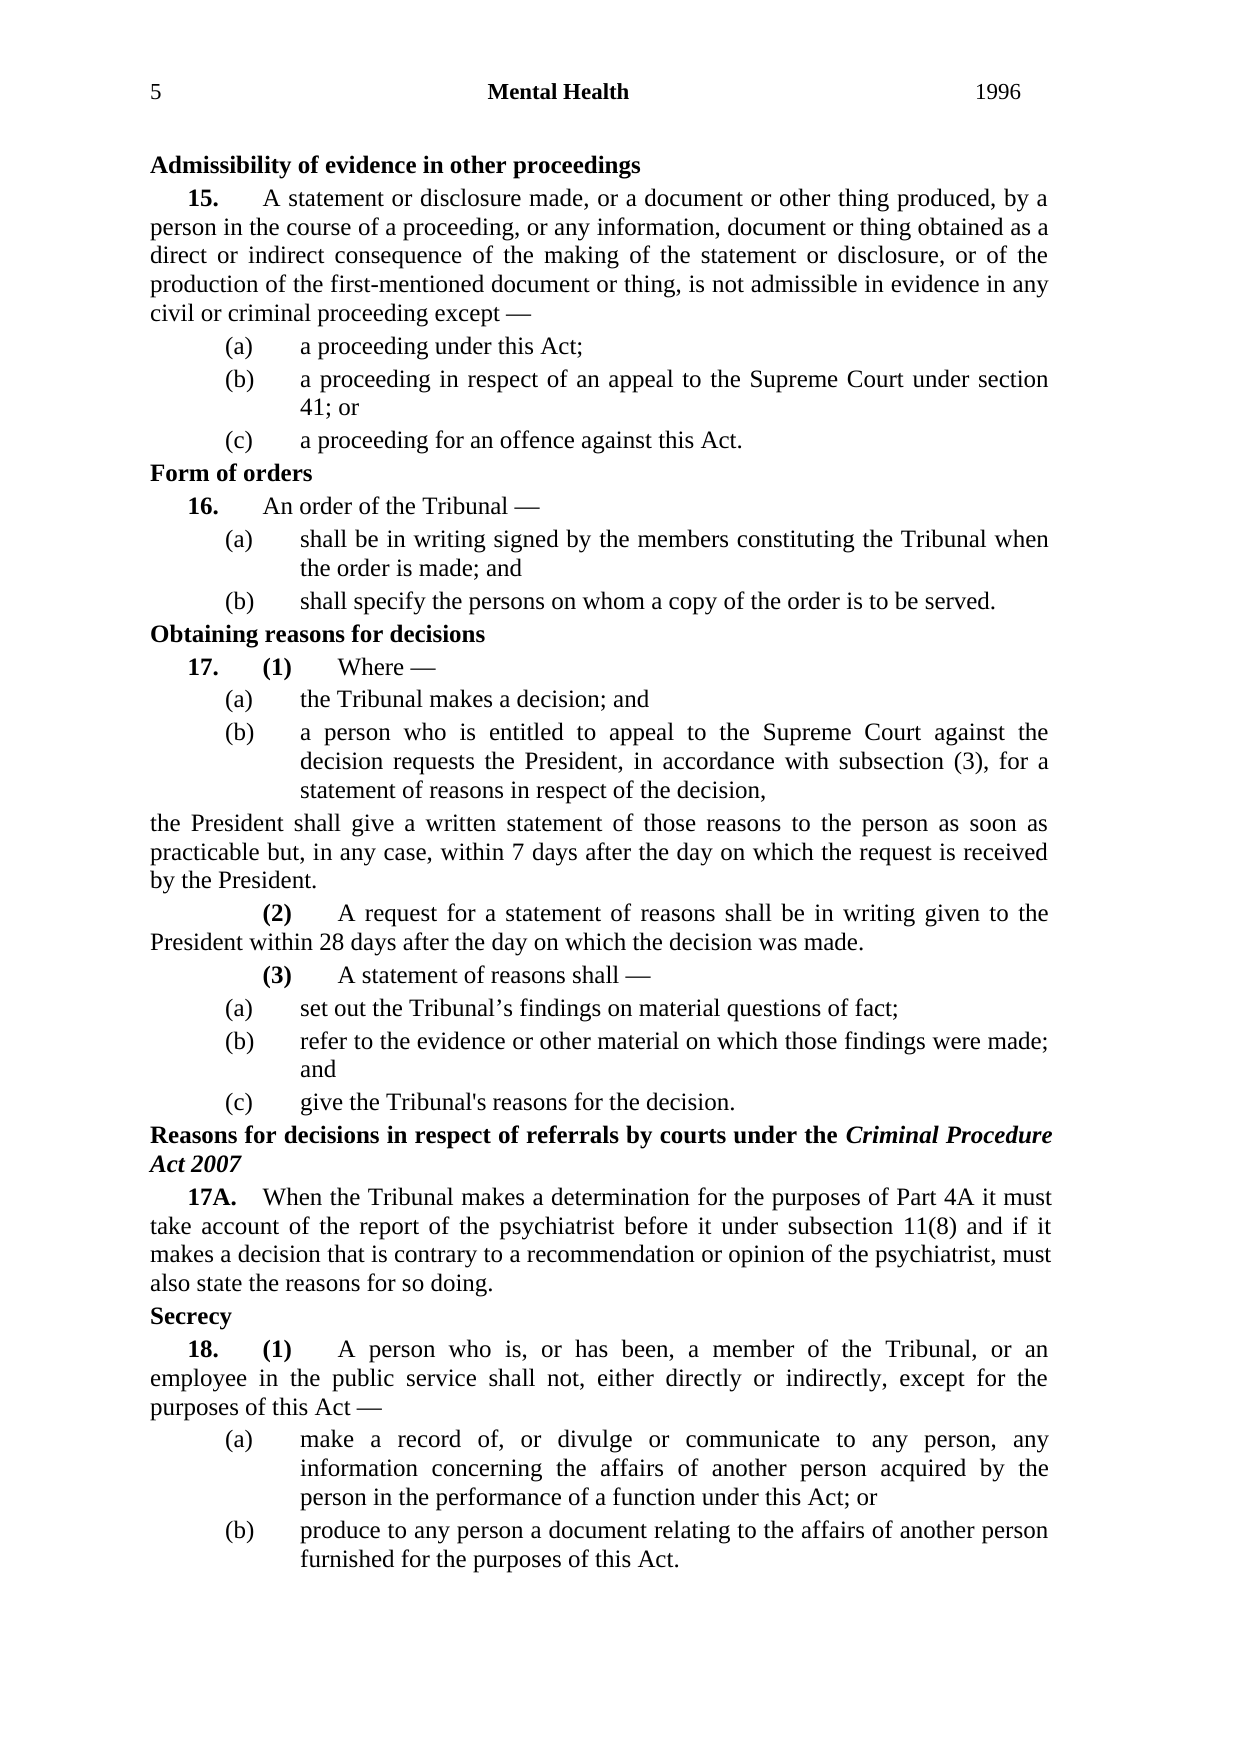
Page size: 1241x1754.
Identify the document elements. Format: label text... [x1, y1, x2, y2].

subtitle Admissibility of evidence in other proceedings [150, 150, 1053, 179]
text (a) the Tribunal makes a decision; and [225, 684, 1050, 713]
text (c) a proceeding for an offence against this Act. [225, 425, 1050, 454]
text (2) A request for a statement of reasons shall be in writing given to the President within 28 days after the day on which the decision was made. [150, 898, 1050, 956]
text (c) give the Tribunal's reasons for the decision. [225, 1087, 1050, 1116]
text (b) a person who is entitled to appeal to the Supreme Court against the decision requests the President, in accordance with subsection (3), for a statement of reasons in respect of the decision, [225, 717, 1050, 804]
text (b) produce to any person a document relating to the affairs of another person furnished for the purposes of this Act. [225, 1515, 1050, 1572]
text (b) a proceeding in respect of an appeal to the Supreme Court under section 41; or [225, 364, 1050, 421]
text 16. An order of the Tribunal — [150, 491, 1050, 520]
text 17. (1) Where — [150, 652, 1050, 680]
text (a) a proceeding under this Act; [225, 331, 1050, 359]
text (a) set out the Tribunal’s findings on material questions of fact; [225, 993, 1050, 1022]
text 17A. When the Tribunal makes a determination for the purposes of Part 4A it must take account of the report of the psychiatrist before it under subsection 11(8) and if it makes a decision that is contrary to a recommendation or opinion of the psychiatrist, must also state the reasons for so doing. [150, 1182, 1053, 1297]
text (b) refer to the evidence or other material on which those findings were made; and [225, 1026, 1050, 1083]
subtitle Secrecy [150, 1301, 1053, 1330]
subtitle Form of orders [150, 458, 1053, 487]
subtitle Reasons for decisions in respect of referrals by courts under the Criminal Procedure Act 2007 [150, 1120, 1053, 1178]
text (3) A statement of reasons shall — [150, 960, 1050, 989]
text (a) make a record of, or divulge or communicate to any person, any information concerning the affairs of another person acquired by the person in the performance of a function under this Act; or [225, 1424, 1050, 1511]
text 15. A statement or disclosure made, or a document or other thing produced, by a person in the course of a proceeding, or any information, document or thing obtained as a direct or indirect consequence of the making of the statement or disclosure, or of the production of the first-mentioned document or thing, is not admissible in evidence in any civil or criminal proceeding except — [150, 183, 1050, 327]
text 18. (1) A person who is, or has been, a member of the Tribunal, or an employee in the public service shall not, either directly or indirectly, except for the purposes of this Act — [150, 1334, 1050, 1420]
subtitle Obtaining reasons for decisions [150, 619, 1053, 647]
text (a) shall be in writing signed by the members constituting the Tribunal when the order is made; and [225, 524, 1050, 582]
text the President shall give a written statement of those reasons to the person as soon as practicable but, in any case, within 7 days after the day on which the request is received by the President. [150, 808, 1050, 894]
text (b) shall specify the persons on whom a copy of the order is to be served. [225, 586, 1050, 614]
